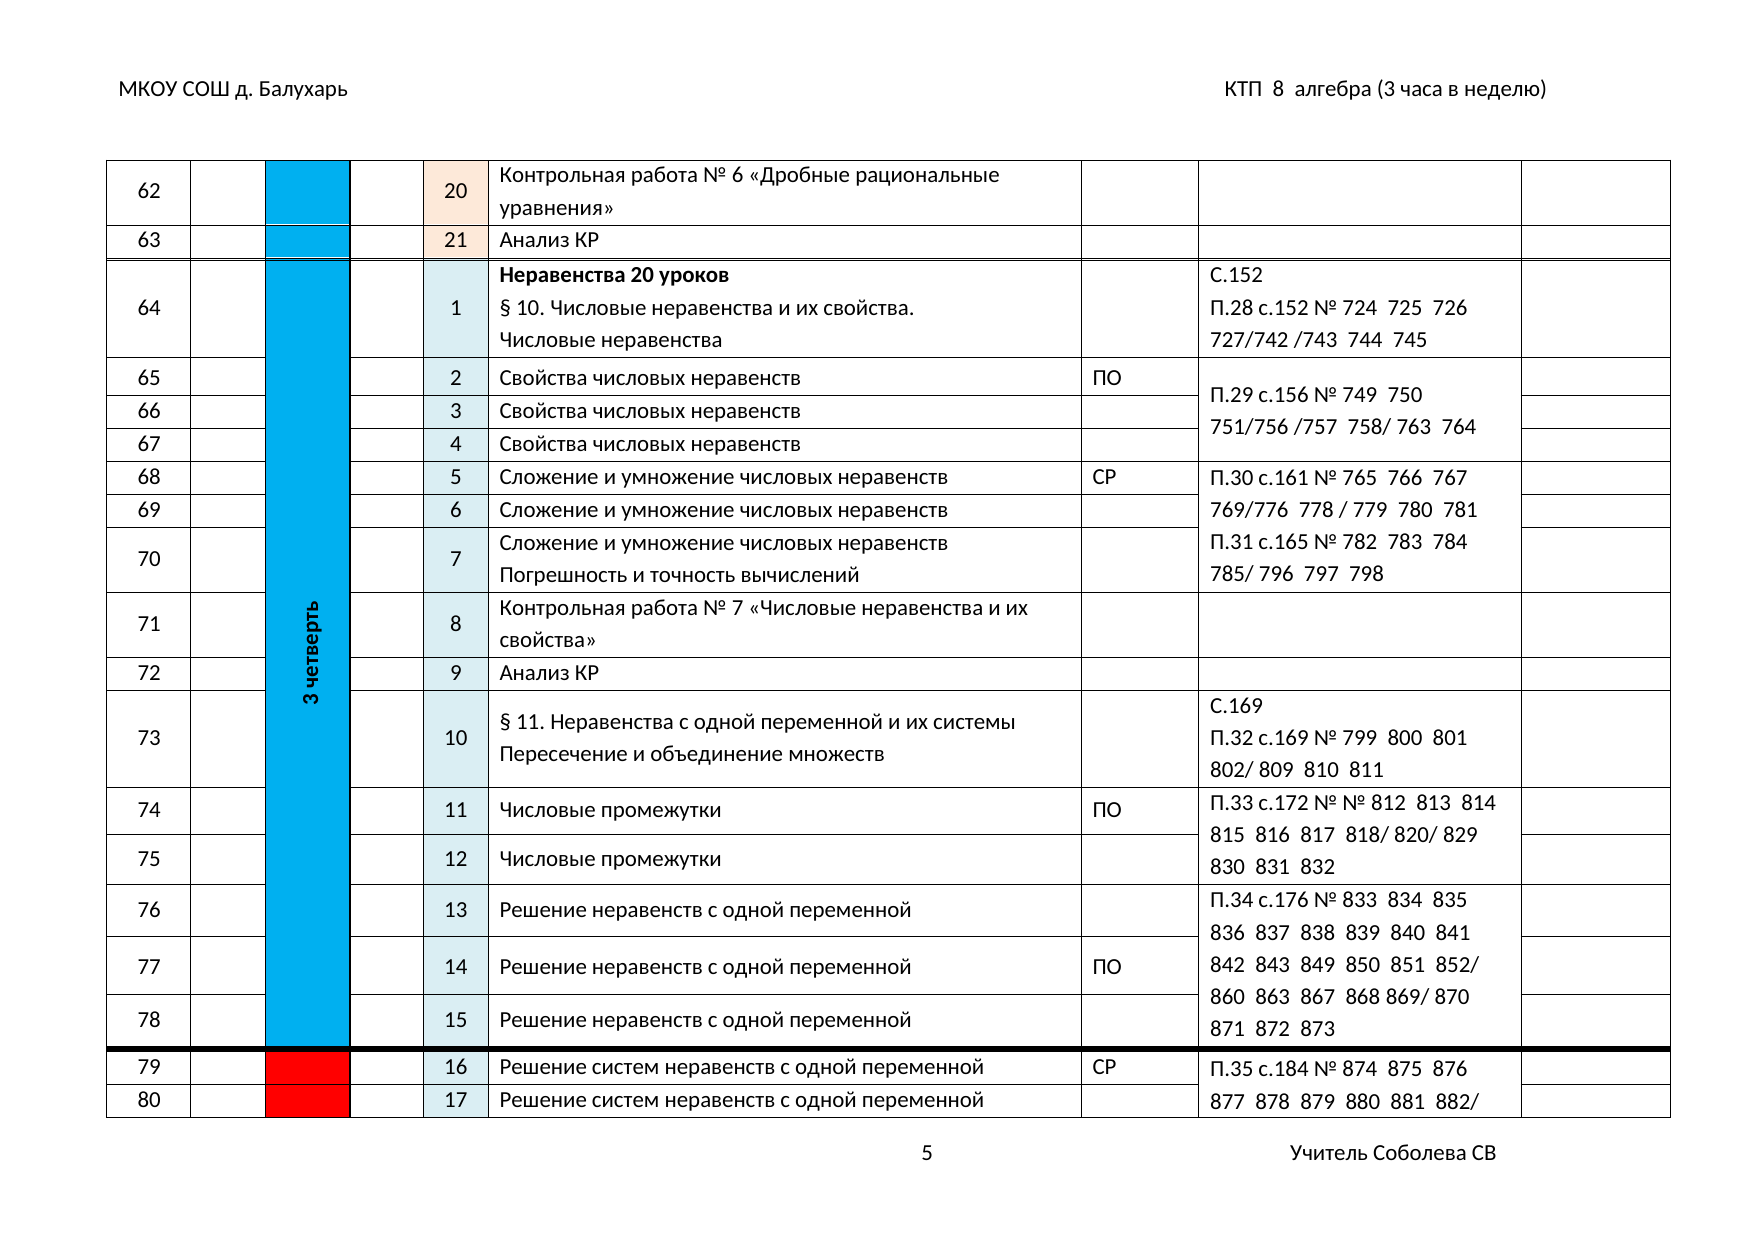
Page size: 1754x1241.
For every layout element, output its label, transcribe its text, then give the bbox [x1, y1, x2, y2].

table_cell [1522, 429, 1670, 461]
table_cell [191, 937, 265, 994]
table_cell Числовые промежутки [489, 788, 1081, 834]
table_cell ПО [1082, 788, 1198, 834]
table_cell [351, 396, 423, 428]
table_cell [1082, 226, 1198, 257]
table_cell [191, 261, 265, 357]
table_cell 79 [107, 1052, 190, 1084]
table_cell [1522, 261, 1670, 357]
table_cell Анализ КР [489, 226, 1081, 257]
table_cell [1082, 161, 1198, 224]
table_cell [1082, 658, 1198, 690]
table_cell [1522, 495, 1670, 527]
table_cell [1522, 1052, 1670, 1084]
table_cell [191, 658, 265, 690]
table_cell [1199, 226, 1521, 257]
table_cell 7 [424, 528, 488, 592]
table_cell [191, 396, 265, 428]
table_cell [191, 495, 265, 527]
table_cell СР [1082, 1052, 1198, 1084]
table_cell 10 [424, 691, 488, 787]
table_cell 13 [424, 885, 488, 936]
table_cell [351, 593, 423, 657]
table_cell 14 [424, 937, 488, 994]
table_cell 67 [107, 429, 190, 461]
table_cell П.33 с.172 № № 812 813 814 815 816 817 818/ 820/ 829 830 831 832 [1199, 788, 1521, 884]
table_cell 4 [424, 429, 488, 461]
table_cell [191, 1085, 265, 1117]
table_cell [1082, 691, 1198, 787]
table_cell Решение неравенств с одной переменной [489, 995, 1081, 1046]
table_cell [1522, 462, 1670, 494]
table_cell [1082, 1085, 1198, 1117]
table_cell [351, 937, 423, 994]
table_cell Решение неравенств с одной переменной [489, 885, 1081, 936]
table_cell [1522, 995, 1670, 1046]
table_cell [351, 528, 423, 592]
table_cell 80 [107, 1085, 190, 1117]
table_cell [1082, 429, 1198, 461]
table_cell 15 [424, 995, 488, 1046]
table_cell [191, 429, 265, 461]
table_cell [1082, 995, 1198, 1046]
table_cell [191, 885, 265, 936]
table_cell ПО [1082, 937, 1198, 994]
table_cell Решение неравенств с одной переменной [489, 937, 1081, 994]
table_cell [266, 1085, 349, 1117]
table_cell 62 [107, 161, 190, 224]
table_cell 76 [107, 885, 190, 936]
table_cell С.152 П.28 с.152 № 724 725 726 727/742 /743 744 745 [1199, 261, 1521, 357]
table_cell 1 [424, 261, 488, 357]
table_cell [351, 995, 423, 1046]
table_cell [351, 1085, 423, 1117]
table_cell 3 [424, 396, 488, 428]
table_cell [1522, 1085, 1670, 1117]
table_cell [191, 226, 265, 257]
table_cell 3 четверть [266, 261, 349, 1046]
table_cell Сложение и умножение числовых неравенств [489, 462, 1081, 494]
table_cell [191, 358, 265, 395]
table_cell [1082, 885, 1198, 936]
table_cell Контрольная работа № 6 «Дробные рациональные уравнения» [489, 161, 1081, 224]
table_cell [351, 885, 423, 936]
table_cell [1082, 495, 1198, 527]
table_cell 70 [107, 528, 190, 592]
table_cell [351, 1052, 423, 1084]
table_cell [191, 788, 265, 834]
table_cell [1522, 528, 1670, 592]
table_cell 78 [107, 995, 190, 1046]
table_cell [1522, 358, 1670, 395]
table_cell 77 [107, 937, 190, 994]
table_cell [1522, 396, 1670, 428]
table_cell [351, 261, 423, 357]
table_cell 72 [107, 658, 190, 690]
table_cell [191, 835, 265, 884]
table_cell 11 [424, 788, 488, 834]
table_cell [1522, 691, 1670, 787]
table_cell Свойства числовых неравенств [489, 396, 1081, 428]
table_cell С.169 П.32 с.169 № 799 800 801 802/ 809 810 811 [1199, 691, 1521, 787]
table_cell [351, 462, 423, 494]
table_cell 20 [424, 161, 488, 224]
table_cell [266, 1052, 349, 1084]
table_cell 8 [424, 593, 488, 657]
table_cell 16 [424, 1052, 488, 1084]
table_cell [191, 161, 265, 224]
table_cell 9 [424, 658, 488, 690]
table_cell [1082, 528, 1198, 592]
table_cell [1199, 593, 1521, 657]
table_cell 12 [424, 835, 488, 884]
table_cell [191, 593, 265, 657]
table_cell П.35 с.184 № 874 875 876 877 878 879 880 881 882/ 896 897/ 901 902 903 904 [1199, 1052, 1521, 1117]
table_cell [351, 495, 423, 527]
table_cell 68 [107, 462, 190, 494]
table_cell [489, 1052, 1081, 1084]
table_cell 65 [107, 358, 190, 395]
table_cell [266, 226, 349, 257]
table_cell Числовые промежутки [489, 835, 1081, 884]
table_cell П.30 с.161 № 765 766 767 769/776 778 / 779 780 781 П.31 с.165 № 782 783 784 785/ 796 797 798 [1199, 462, 1521, 592]
table_cell 63 [107, 226, 190, 257]
table_cell [191, 691, 265, 787]
table_cell 17 [424, 1085, 488, 1117]
table_cell [1522, 937, 1670, 994]
table_cell [1522, 658, 1670, 690]
table_cell [191, 462, 265, 494]
table_cell [1082, 261, 1198, 357]
table_cell [351, 691, 423, 787]
table_cell [351, 658, 423, 690]
table_cell Свойства числовых неравенств [489, 358, 1081, 395]
table_cell [351, 358, 423, 395]
table_cell 6 [424, 495, 488, 527]
table_cell 64 [107, 261, 190, 357]
table_cell П.29 с.156 № 749 750 751/756 /757 758/ 763 764 [1199, 358, 1521, 461]
table_cell [1199, 161, 1521, 224]
table_cell 21 [424, 226, 488, 257]
table_cell [1082, 835, 1198, 884]
table_cell П.34 с.176 № 833 834 835 836 837 838 839 840 841 842 843 849 850 851 852/ 860 863 867 868 869/ 870 871 872 873 [1199, 885, 1521, 1046]
table_cell 69 [107, 495, 190, 527]
table_cell [1522, 788, 1670, 834]
table_cell [351, 788, 423, 834]
table_cell [1522, 885, 1670, 936]
table_cell [1082, 593, 1198, 657]
table_cell 73 [107, 691, 190, 787]
table_cell [266, 161, 349, 224]
table_cell [351, 835, 423, 884]
table_cell Сложение и умножение числовых неравенств [489, 495, 1081, 527]
table_cell [1199, 658, 1521, 690]
table_cell 74 [107, 788, 190, 834]
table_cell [489, 1085, 1081, 1117]
table_cell [351, 161, 423, 224]
table_cell [191, 528, 265, 592]
table_cell [351, 226, 423, 257]
table_cell 5 [424, 462, 488, 494]
table_cell [191, 1052, 265, 1084]
table_cell 2 [424, 358, 488, 395]
table_cell [1522, 593, 1670, 657]
table_cell Анализ КР [489, 658, 1081, 690]
table_cell [351, 429, 423, 461]
table_cell [1082, 396, 1198, 428]
table_cell Свойства числовых неравенств [489, 429, 1081, 461]
table_cell 71 [107, 593, 190, 657]
table_cell [1522, 226, 1670, 257]
table_cell 75 [107, 835, 190, 884]
table_cell [191, 995, 265, 1046]
table_cell СР [1082, 462, 1198, 494]
table_cell ПО [1082, 358, 1198, 395]
table_cell [1522, 835, 1670, 884]
table_cell 66 [107, 396, 190, 428]
table_cell § 11. Неравенства с одной переменной и их системы Пересечение и объединение множеств [489, 691, 1081, 787]
table_cell [1522, 161, 1670, 224]
table_cell Сложение и умножение числовых неравенств Погрешность и точность вычислений [489, 528, 1081, 592]
table_cell Неравенства 20 уроков § 10. Числовые неравенства и их свойства. Числовые неравенства [489, 261, 1081, 357]
table_cell Контрольная работа № 7 «Числовые неравенства и их свойства» [489, 593, 1081, 657]
